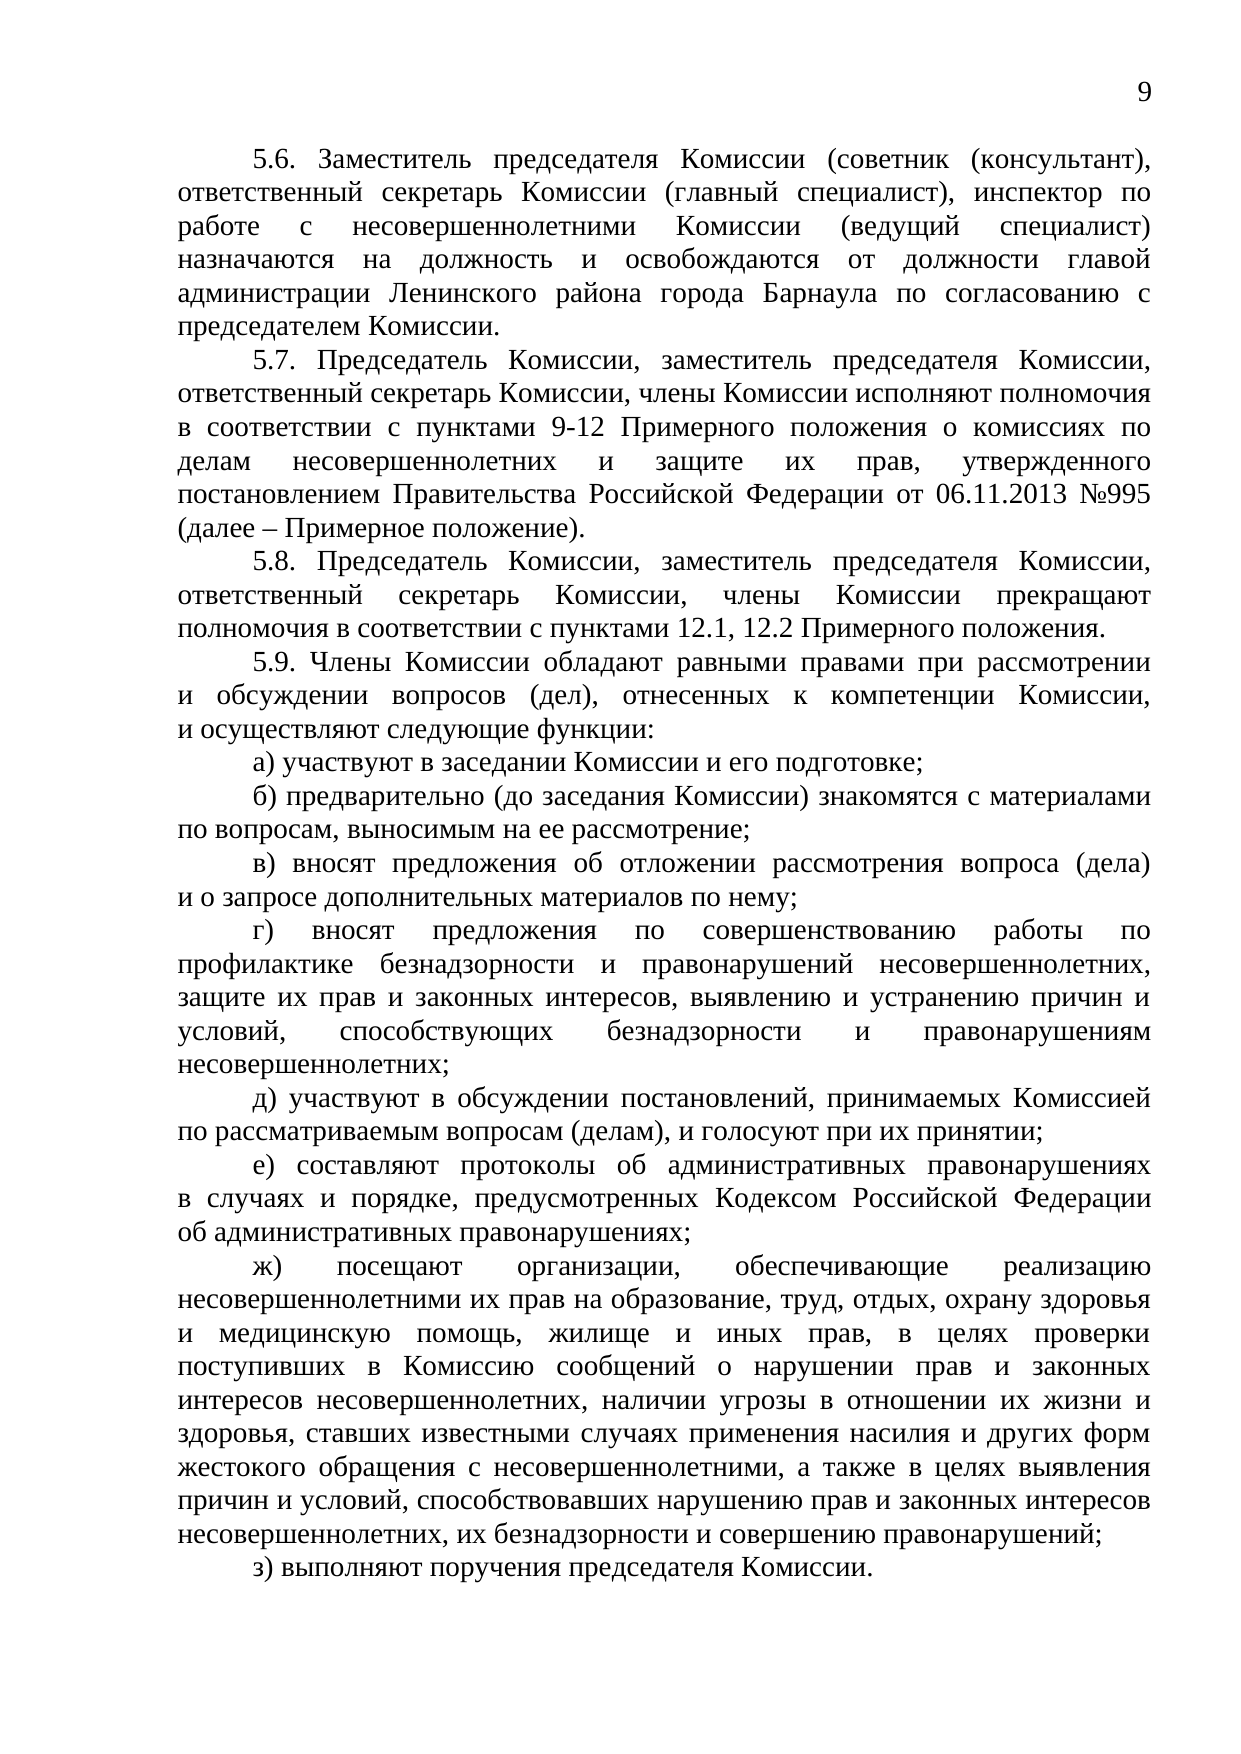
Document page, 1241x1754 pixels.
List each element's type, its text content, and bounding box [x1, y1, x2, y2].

text г) вносят предложения по совершенствованию работы по профилактике безнадзорности и правонарушений несовершеннолетних, защите их прав и законных интересов, выявлению и устранению причин и условий, способствующих безнадзорности и правонарушениям несовершеннолетних; [177, 912, 1152, 1080]
text а) участвуют в заседании Комиссии и его подготовке; [177, 744, 1152, 778]
text ж) посещают организации, обеспечивающие реализацию несовершеннолетними их прав на образование, труд, отдых, охрану здоровья и медицинскую помощь, жилище и иных прав, в целях проверки поступивших в Комиссию сообщений о нарушении прав и законных интересов несовершеннолетних, наличии угрозы в отношении их жизни и здоровья, ставших известными случаях применения насилия и других форм жестокого обращения с несовершеннолетними, а также в целях выявления причин и условий, способствовавших нарушению прав и законных интересов несовершеннолетних, их безнадзорности и совершению правонарушений; [177, 1248, 1152, 1549]
text е) составляют протоколы об административных правонарушениях в случаях и порядке, предусмотренных Кодексом Российской Федерации об административных правонарушениях; [177, 1147, 1152, 1248]
text 5.6. Заместитель председателя Комиссии (советник (консультант), ответственный секретарь Комиссии (главный специалист), инспектор по работе с несовершеннолетними Комиссии (ведущий специалист) назначаются на должность и освобождаются от должности главой администрации Ленинского района города Барнаула по согласованию с председателем Комиссии. [177, 141, 1152, 342]
text 5.7. Председатель Комиссии, заместитель председателя Комиссии, ответственный секретарь Комиссии, члены Комиссии исполняют полномочия в соответствии с пунктами 9-12 Примерного положения о комиссиях по делам несовершеннолетних и защите их прав, утвержденного постановлением Правительства Российской Федерации от 06.11.2013 №995 (далее – Примерное положение). [177, 342, 1152, 543]
text 5.9. Члены Комиссии обладают равными правами при рассмотрении и обсуждении вопросов (дел), отнесенных к компетенции Комиссии, и осуществляют следующие функции: [177, 644, 1152, 744]
text з) выполняют поручения председателя Комиссии. [177, 1549, 1152, 1583]
text 5.8. Председатель Комиссии, заместитель председателя Комиссии, ответственный секретарь Комиссии, члены Комиссии прекращают полномочия в соответствии с пунктами 12.1, 12.2 Примерного положения. [177, 543, 1152, 644]
text д) участвуют в обсуждении постановлений, принимаемых Комиссией по рассматриваемым вопросам (делам), и голосуют при их принятии; [177, 1080, 1152, 1147]
text б) предварительно (до заседания Комиссии) знакомятся с материалами по вопросам, выносимым на ее рассмотрение; [177, 778, 1152, 845]
text в) вносят предложения об отложении рассмотрения вопроса (дела) и о запросе дополнительных материалов по нему; [177, 845, 1152, 912]
